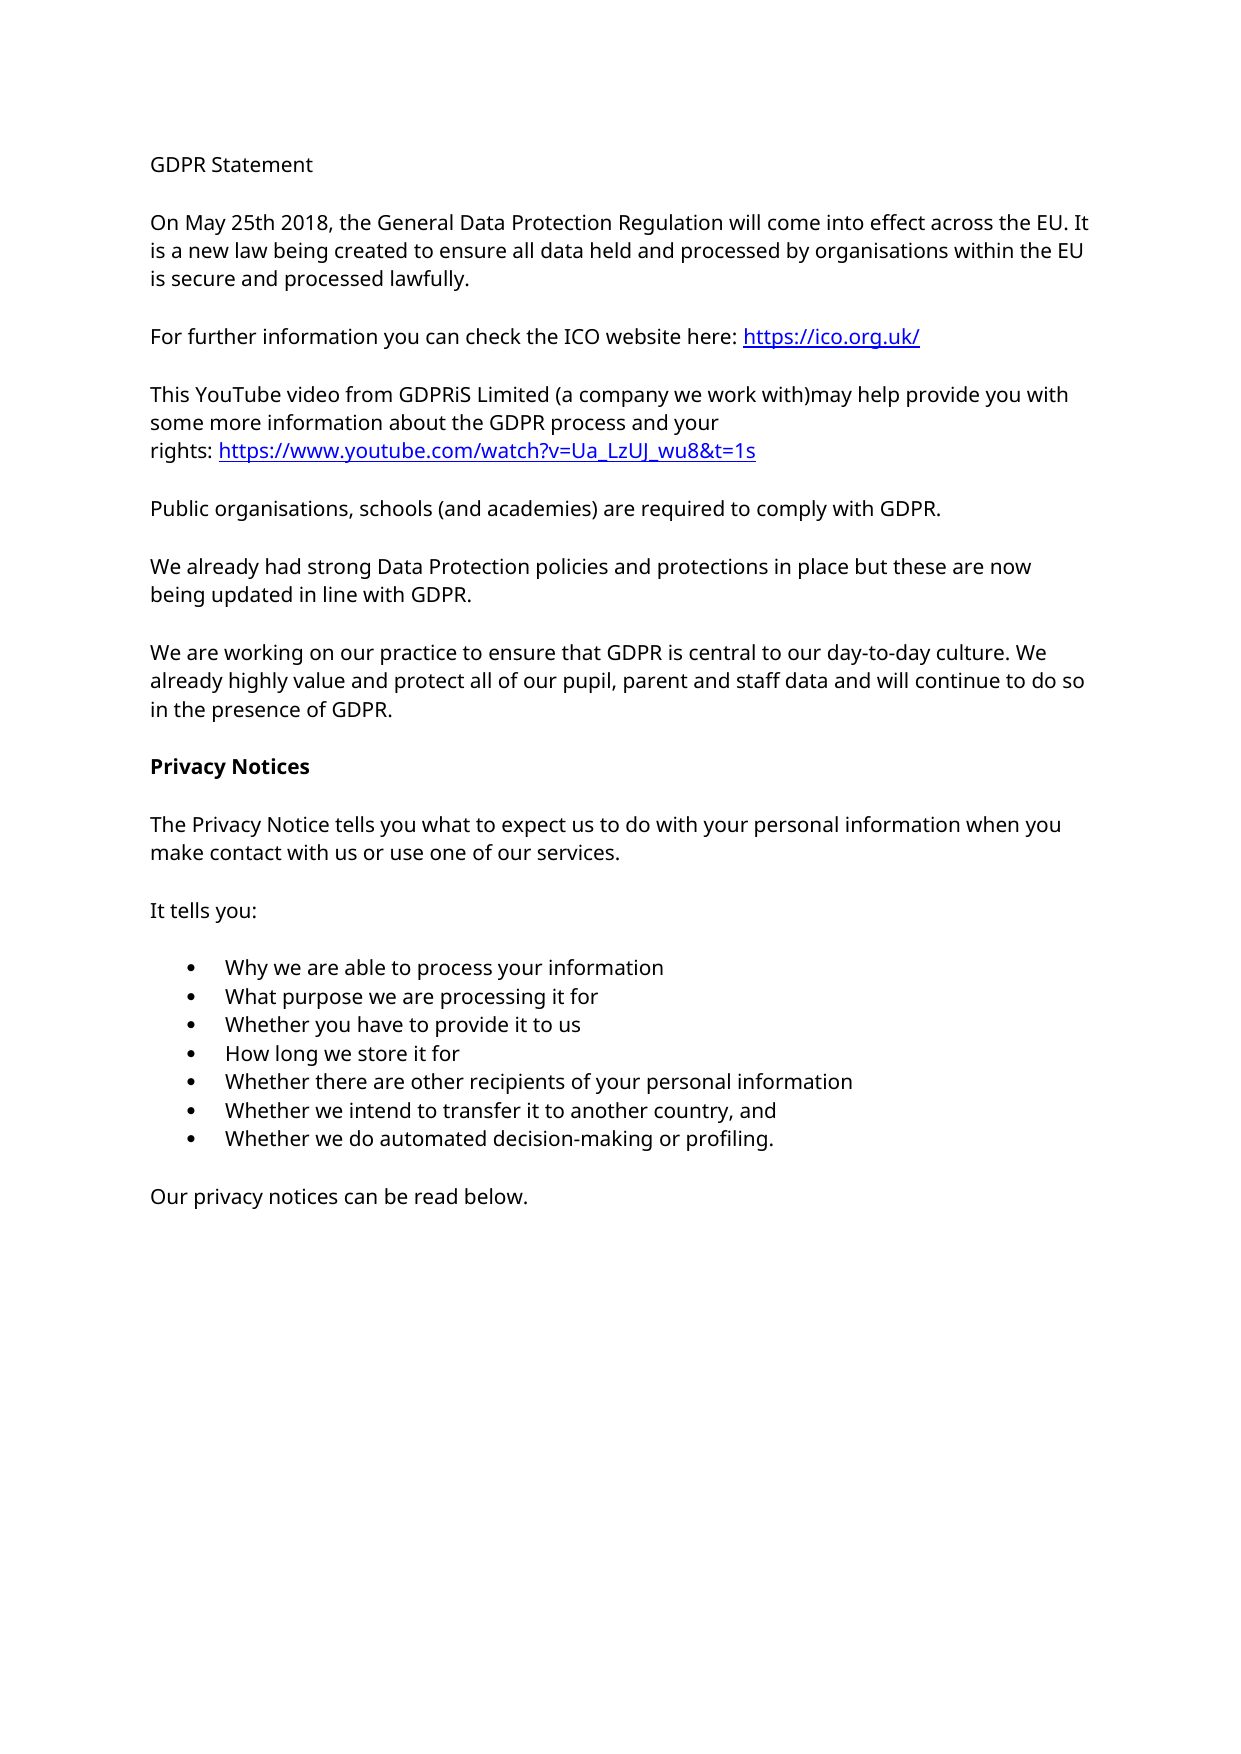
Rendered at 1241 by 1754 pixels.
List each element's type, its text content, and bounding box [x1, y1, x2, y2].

text On May 25th 2018, the General Data Protection Regulation will come into effect across the EU. It is a new law being created to ensure all data held and processed by organisations within the EU is secure and processed lawfully. [150, 208, 1090, 293]
list Whether you have to provide it to us [187, 1010, 1090, 1039]
text Our privacy notices can be read below. [150, 1182, 1090, 1210]
list Whether we do automated decision-making or profiling. [187, 1124, 1090, 1153]
list Whether there are other recipients of your personal information [187, 1067, 1090, 1096]
text It tells you: [150, 896, 1090, 924]
text Public organisations, schools (and academies) are required to comply with GDPR. [150, 494, 1090, 523]
list Whether we intend to transfer it to another country, and [187, 1096, 1090, 1124]
list Why we are able to process your information [187, 953, 1090, 982]
text GDPR Statement [150, 150, 1090, 178]
text We are working on our practice to ensure that GDPR is central to our day-to-day culture. We already highly value and protect all of our pupil, parent and staff data and will continue to do so in the presence of GDPR. [150, 638, 1090, 723]
text Privacy Notices [150, 752, 1090, 781]
text The Privacy Notice tells you what to expect us to do with your personal information when you make contact with us or use one of our services. [150, 810, 1090, 867]
list How long we store it for [187, 1039, 1090, 1067]
text For further information you can check the ICO website here: https://ico.org.uk/ [150, 322, 1090, 351]
text This YouTube video from GDPRiS Limited (a company we work with)may help provide you with some more information about the GDPR process and your rights: https://www.youtube.com/watch?v=Ua_LzUJ_wu8&t=1s [150, 380, 1090, 465]
text We already had strong Data Protection policies and protections in place but these are now being updated in line with GDPR. [150, 552, 1090, 609]
list What purpose we are processing it for [187, 982, 1090, 1010]
